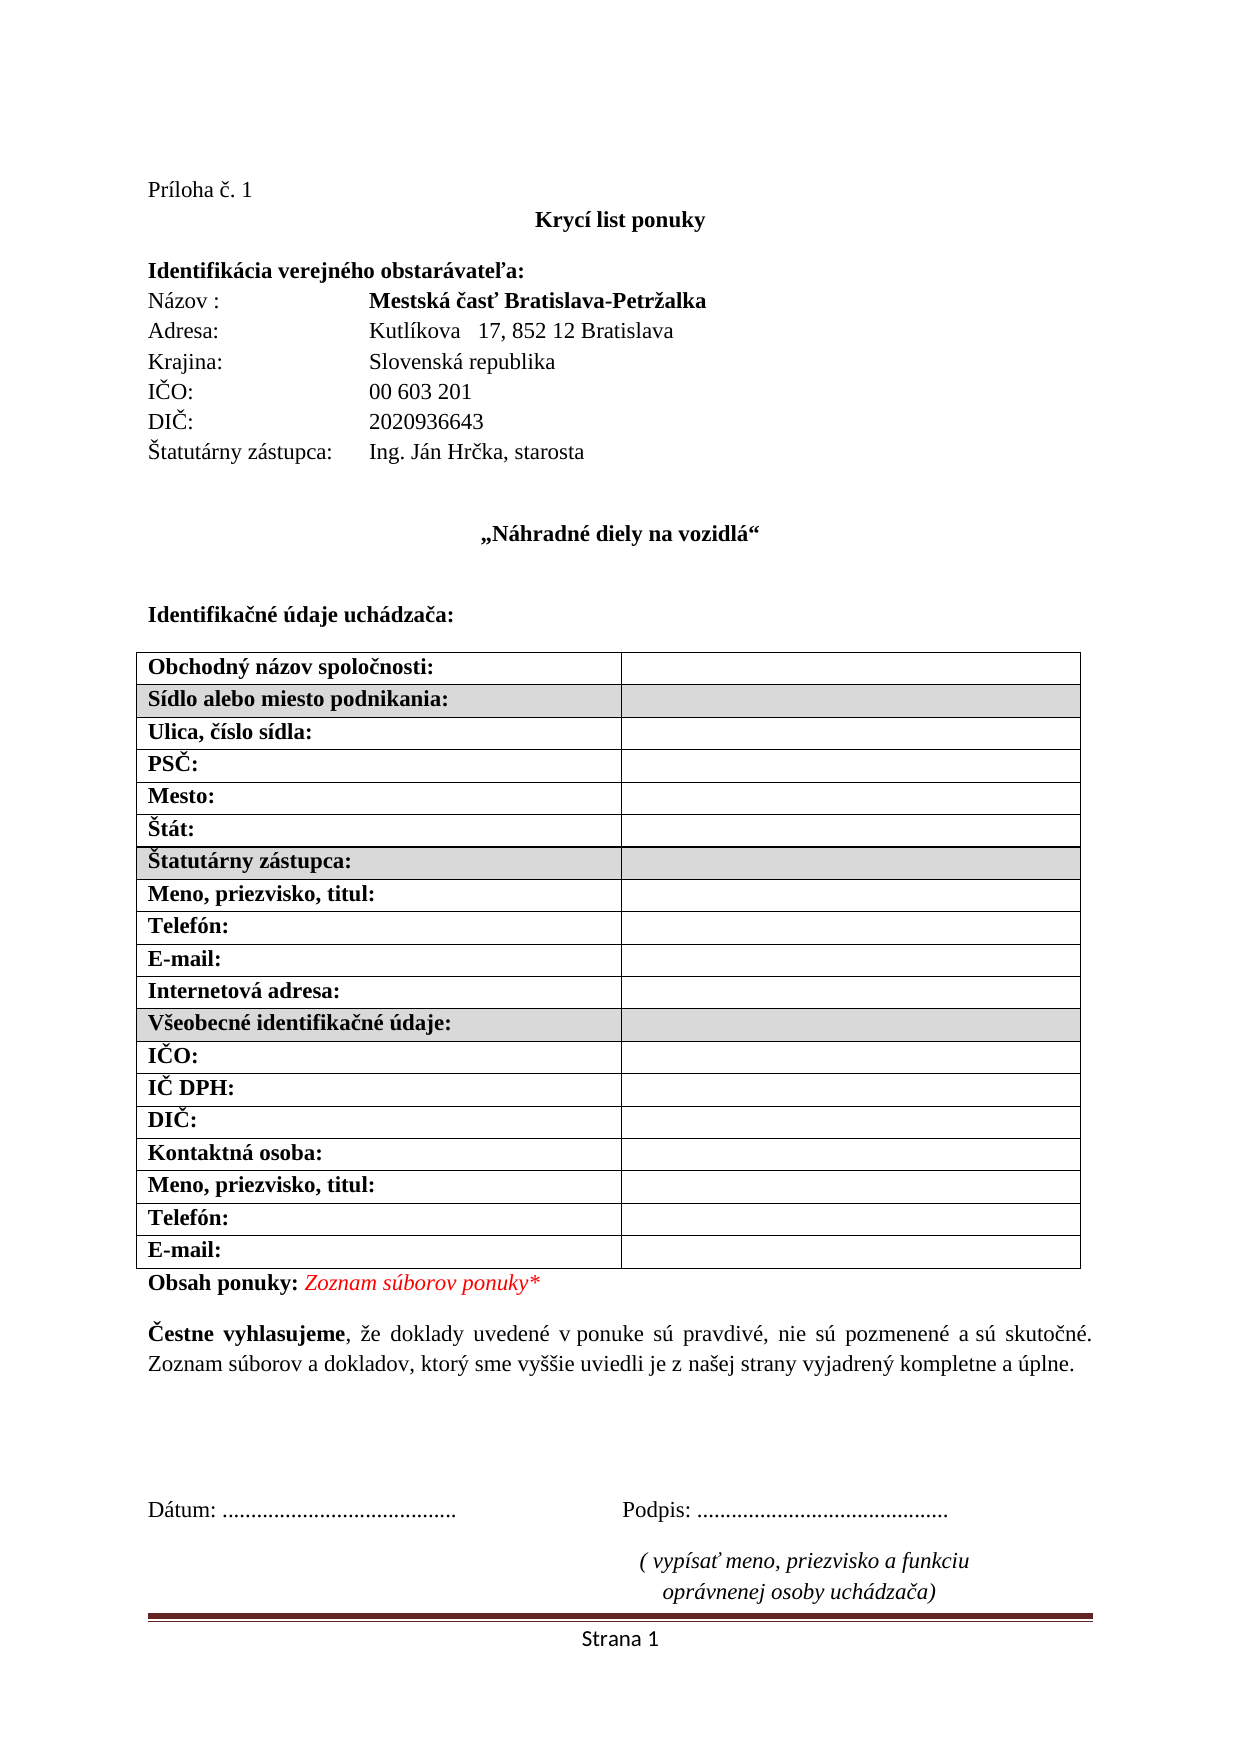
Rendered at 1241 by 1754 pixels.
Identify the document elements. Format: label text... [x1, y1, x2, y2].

table_cell [622, 945, 1080, 976]
table_cell [622, 1171, 1080, 1203]
table_cell DIČ: [137, 1107, 621, 1138]
table_cell PSČ: [137, 750, 621, 782]
table_header Obchodný názov spoločnosti: [137, 653, 621, 684]
table_cell Meno, priezvisko, titul: [137, 880, 621, 911]
table_cell [622, 1107, 1080, 1138]
text Identifikačné údaje uchádzača: [148, 601, 1093, 627]
table_cell E-mail: [137, 945, 621, 976]
table_cell [622, 1204, 1080, 1235]
text DIČ: 2020936643 [148, 408, 1093, 434]
table_cell Kontaktná osoba: [137, 1139, 621, 1170]
text ( vypísať meno, priezvisko a funkciu [148, 1548, 1093, 1574]
text Krycí list ponuky [148, 206, 1093, 232]
table_cell [622, 1042, 1080, 1073]
table_cell [622, 1074, 1080, 1106]
table_cell [622, 750, 1080, 782]
table_cell Meno, priezvisko, titul: [137, 1171, 621, 1203]
text IČO: 00 603 201 [148, 378, 1093, 404]
table_cell [622, 1139, 1080, 1170]
table_cell Všeobecné identifikačné údaje: [137, 1009, 621, 1041]
table_cell IČ DPH: [137, 1074, 621, 1106]
text Krajina: Slovenská republika [148, 348, 1093, 374]
table_cell [622, 977, 1080, 1008]
text Adresa: Kutlíkova 17, 852 12 Bratislava [148, 318, 1093, 344]
text Dátum: ......................................... Podpis: ............................................ [148, 1497, 1093, 1523]
text Príloha č. 1 [148, 176, 1093, 202]
table_cell Ulica, číslo sídla: [137, 718, 621, 749]
table_cell Internetová adresa: [137, 977, 621, 1008]
table_cell Sídlo alebo miesto podnikania: [137, 685, 621, 717]
text Čestne vyhlasujeme, že doklady uvedené v ponuke sú pravdivé, nie sú pozmenené a sú skutočné. Zoznam súborov a dokladov, ktorý sme vyššie uviedli je z našej strany vyjadrený kompletne a úplne. [148, 1319, 1093, 1376]
text Štatutárny zástupca: Ing. Ján Hrčka, starosta [148, 438, 1093, 465]
table_cell Telefón: [137, 1204, 621, 1235]
text Obsah ponuky: Zoznam súborov ponuky* [148, 1268, 1093, 1295]
table_header [622, 653, 1080, 684]
text Názov : Mestská časť Bratislava-Petržalka [148, 287, 1093, 314]
table_cell E-mail: [137, 1236, 621, 1267]
table_cell [622, 1009, 1080, 1041]
text Identifikácia verejného obstarávateľa: [148, 257, 1093, 283]
text oprávnenej osoby uchádzača) [148, 1578, 1093, 1604]
table_cell Štatutárny zástupca: [137, 848, 621, 879]
table_cell Štát: [137, 815, 621, 846]
text „Náhradné diely na vozidlá“ [148, 520, 1093, 546]
table_cell [622, 1236, 1080, 1267]
table_cell [622, 718, 1080, 749]
table_cell [622, 912, 1080, 943]
table_cell IČO: [137, 1042, 621, 1073]
table_cell [622, 783, 1080, 814]
table_cell [622, 815, 1080, 846]
table_cell [622, 880, 1080, 911]
table_cell Mesto: [137, 783, 621, 814]
table_cell [622, 848, 1080, 879]
table_cell [622, 685, 1080, 717]
table_cell Telefón: [137, 912, 621, 943]
